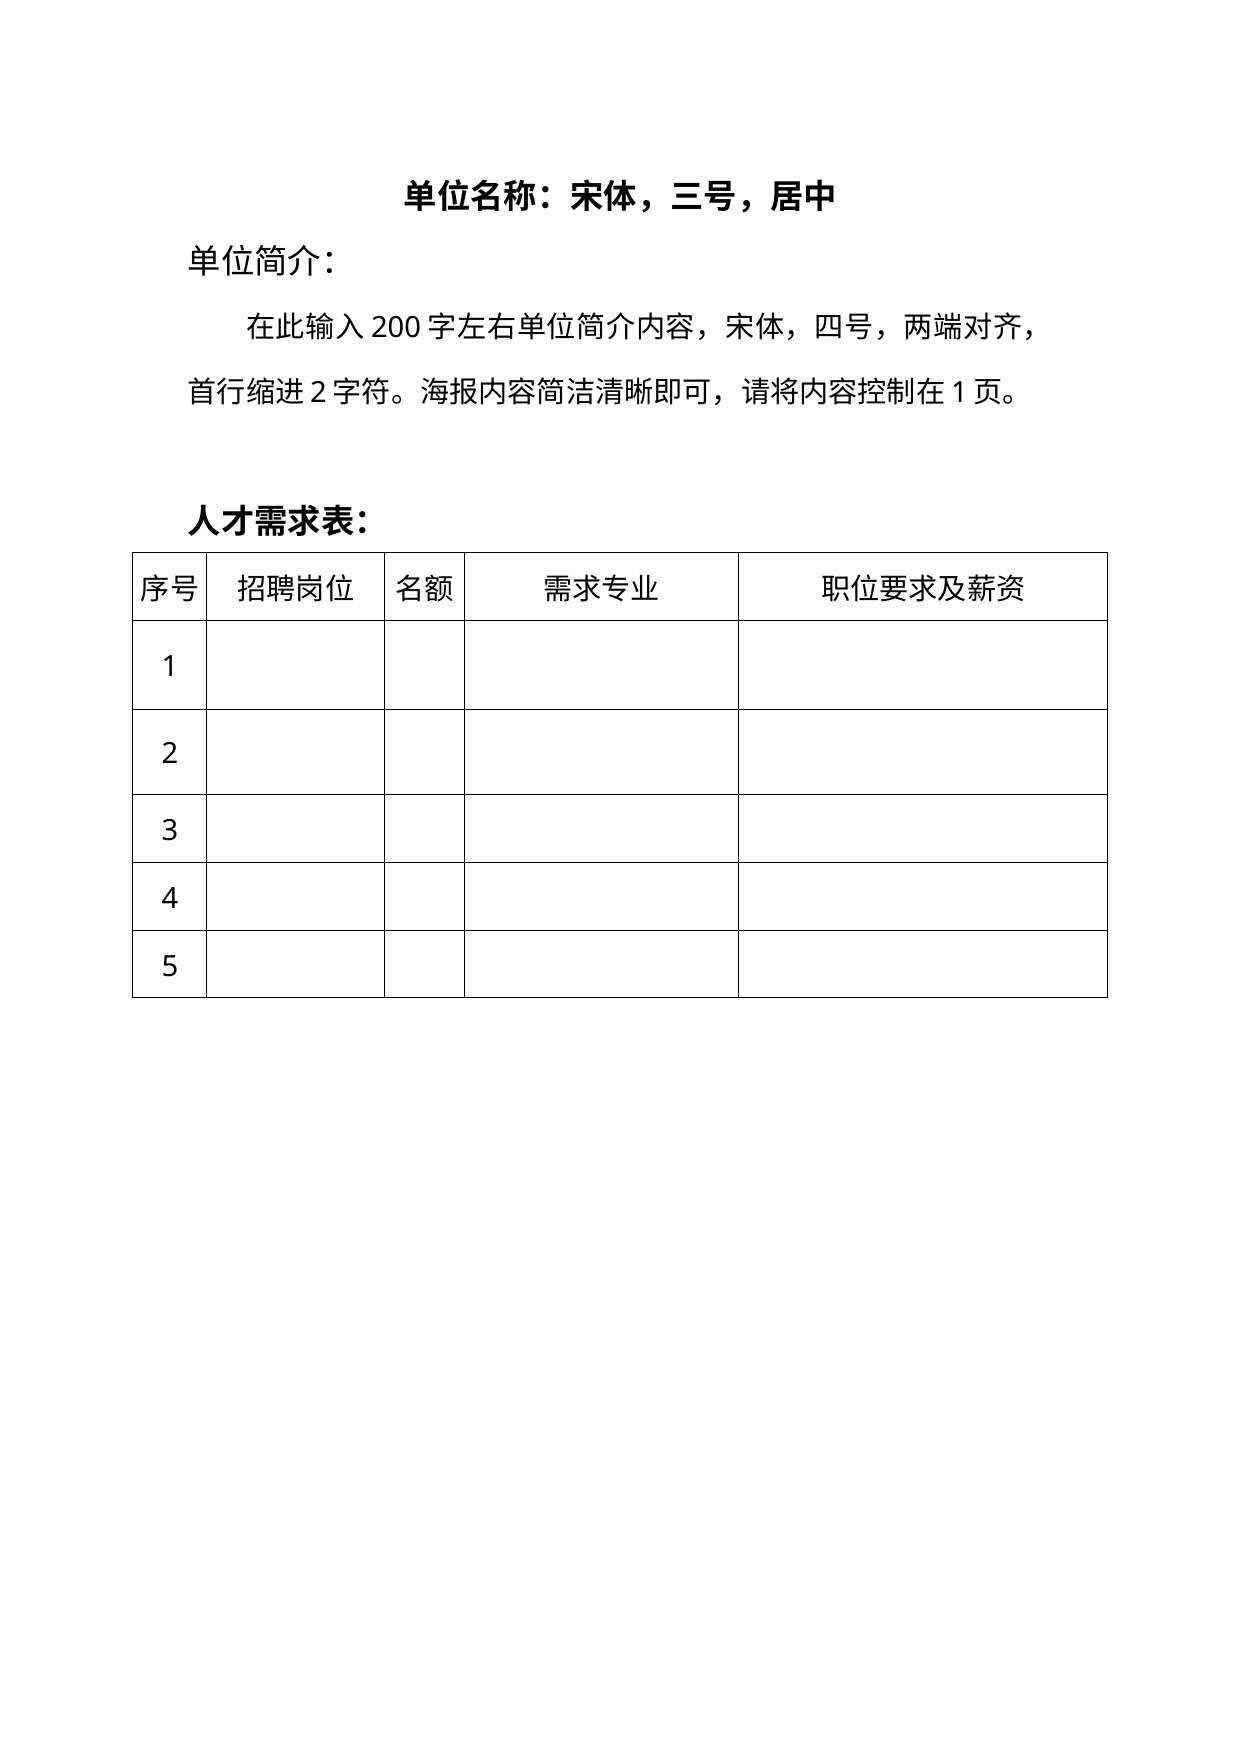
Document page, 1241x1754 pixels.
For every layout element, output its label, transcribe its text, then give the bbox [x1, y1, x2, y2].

table_header 需求专业 [465, 553, 738, 619]
table_cell [465, 795, 738, 862]
table_cell [385, 795, 464, 862]
table_cell 1 [133, 621, 206, 708]
table_cell [465, 863, 738, 929]
table_cell [207, 710, 384, 794]
table_cell 3 [133, 795, 206, 862]
table_cell 5 [133, 931, 206, 997]
table_cell [207, 621, 384, 708]
table_cell [739, 795, 1107, 862]
table_cell [739, 621, 1107, 708]
table_cell [385, 710, 464, 794]
text 单位简介： [187, 227, 1053, 292]
table_cell [465, 621, 738, 708]
table_cell [465, 931, 738, 997]
table_cell [739, 710, 1107, 794]
table_cell 2 [133, 710, 206, 794]
table_header 招聘岗位 [207, 553, 384, 619]
table_header 序号 [133, 553, 206, 619]
table_header 职位要求及薪资 [739, 553, 1107, 619]
text 单位名称：宋体，三号，居中 [187, 162, 1053, 227]
table_cell [465, 710, 738, 794]
table_cell [739, 931, 1107, 997]
text 人才需求表： [187, 487, 1053, 552]
table_cell [207, 795, 384, 862]
table_cell [385, 863, 464, 929]
table_cell [207, 931, 384, 997]
table_cell 4 [133, 863, 206, 929]
text 在此输入200字左右单位简介内容，宋体，四号，两端对齐，首行缩进2字符。海报内容简洁清晰即可，请将内容控制在1页。 [187, 292, 1053, 422]
table_cell [739, 863, 1107, 929]
table_header 名额 [385, 553, 464, 619]
table_cell [385, 621, 464, 708]
table_cell [207, 863, 384, 929]
table_cell [385, 931, 464, 997]
